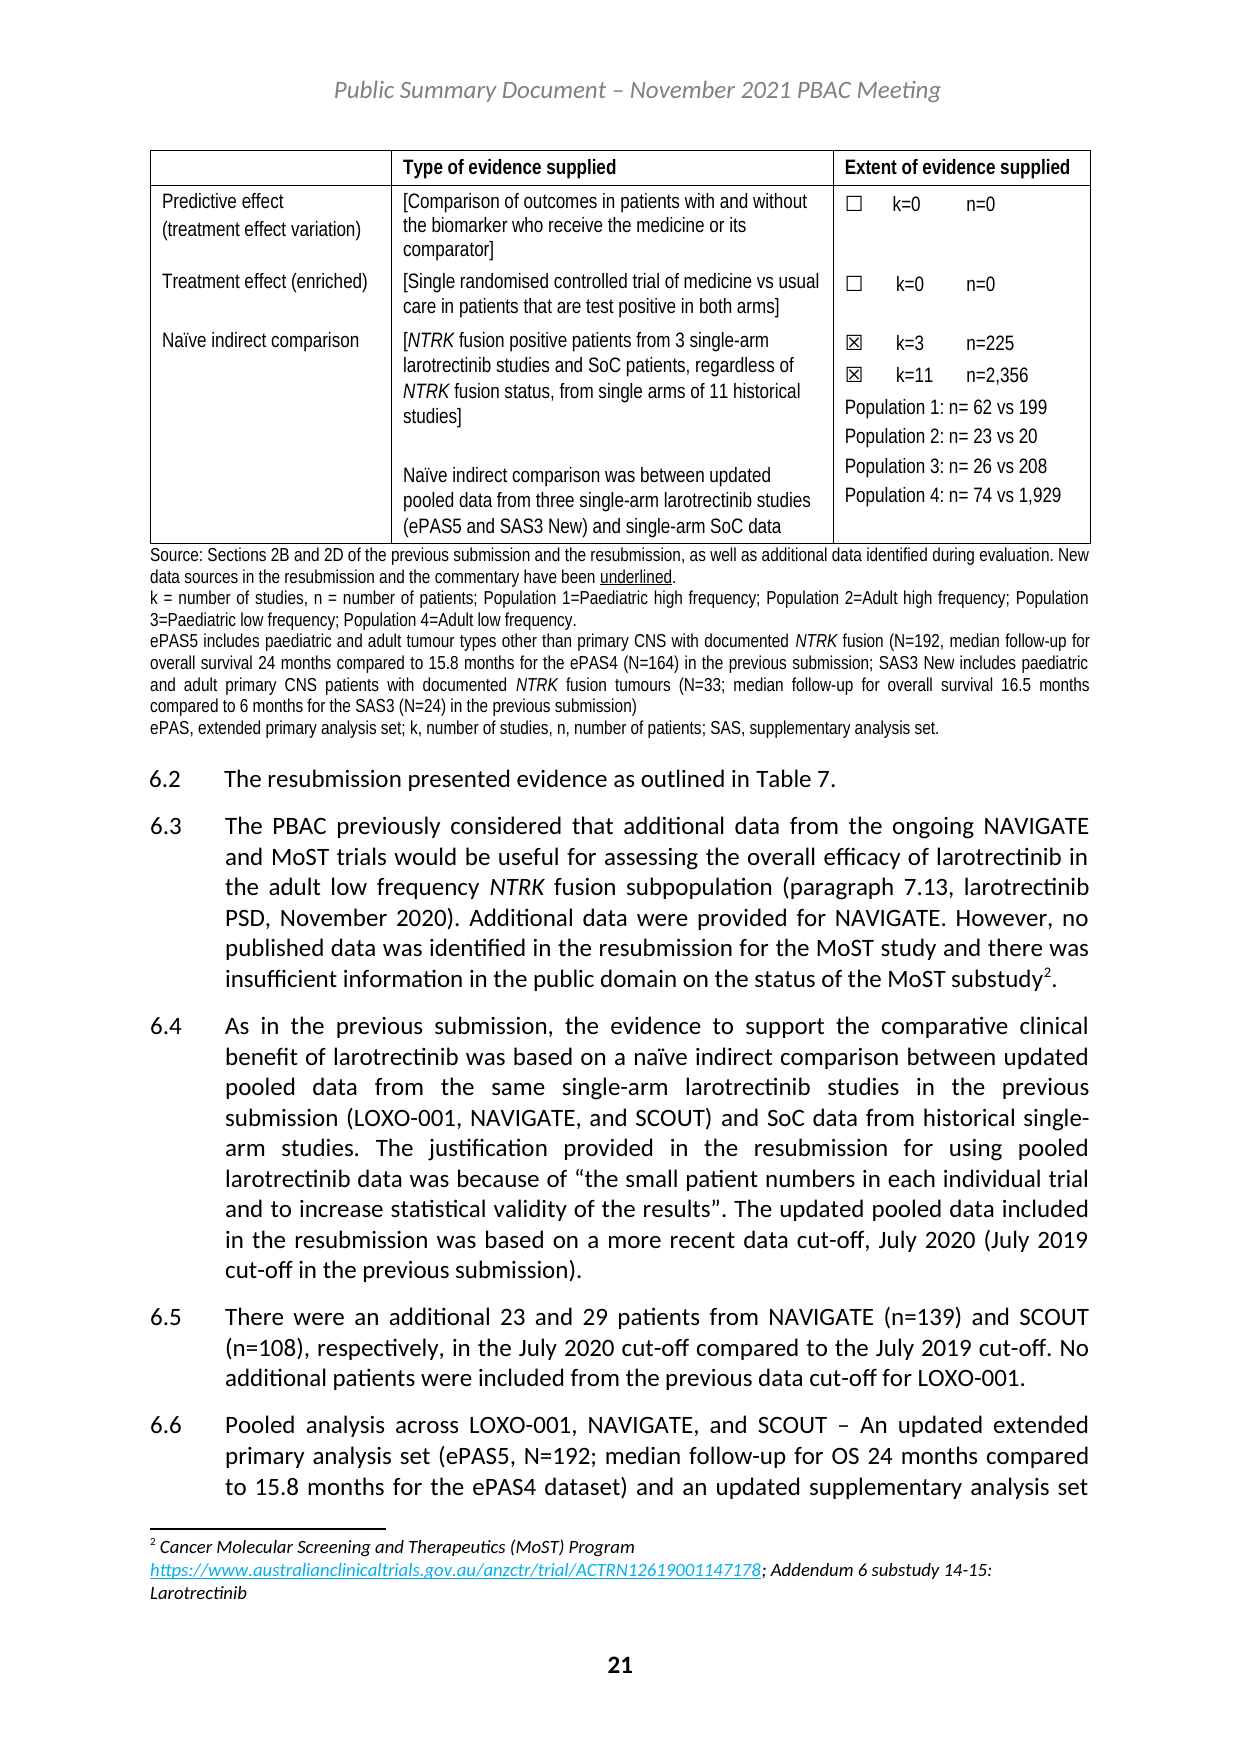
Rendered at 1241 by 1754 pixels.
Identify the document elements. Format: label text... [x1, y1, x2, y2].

table_header Extent of evidence supplied [834, 151, 1090, 185]
table_cell Naïve indirect comparison [151, 324, 391, 543]
table_cell [NTRK fusion positive patients from 3 single-arm larotrectinib studies and SoC patients, regardless of NTRK fusion status, from single arms of 11 historical studies] Naïve indirect comparison was between updated pooled data from three single-arm larotrectinib studies (ePAS5 and SAS3 New) and single-arm SoC data [392, 324, 833, 543]
table_cell [Single randomised controlled trial of medicine vs usual care in patients that are test positive in both arms] [392, 265, 833, 324]
table_cell k=0 n=0 [834, 265, 1090, 324]
table_cell Treatment effect (enriched) [151, 265, 391, 324]
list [150, 1410, 1090, 1501]
list The PBAC previously considered that additional data from the ongoing NAVIGATE and MoST trials would be useful for assessing the overall efficacy of larotrectinib in the adult low frequency NTRK fusion subpopulation (paragraph 7.13, larotrectinib PSD, November 2020). Additional data were provided for NAVIGATE. However, no published data was identified in the resubmission for the MoST study and there was insufficient information in the public domain on the status of the MoST substudy. [150, 810, 1090, 993]
table_cell [Comparison of outcomes in patients with and without the biomarker who receive the medicine or its comparator] [392, 186, 833, 265]
list There were an additional 23 and 29 patients from NAVIGATE (n=139) and SCOUT (n=108), respectively, in the July 2020 cut-off compared to the July 2019 cut-off. No additional patients were included from the previous data cut-off for LOXO-001. [150, 1301, 1090, 1393]
table_header [151, 151, 391, 185]
text k = number of studies, n = number of patients; Population 1=Paediatric high frequency; Population 2=Adult high frequency; Population 3=Paediatric low frequency; Population 4=Adult low frequency. [150, 587, 1090, 630]
table_header Type of evidence supplied [392, 151, 833, 185]
list As in the previous submission, the evidence to support the comparative clinical benefit of larotrectinib was based on a naïve indirect comparison between updated pooled data from the same single-arm larotrectinib studies in the previous submission (LOXO-001, NAVIGATE, and SCOUT) and SoC data from historical single-arm studies. The justification provided in the resubmission for using pooled larotrectinib data was because of “the small patient numbers in each individual trial and to increase statistical validity of the results”. The updated pooled data included in the resubmission was based on a more recent data cut-off, July 2020 (July 2019 cut-off in the previous submission). [150, 1010, 1090, 1285]
list The resubmission presented evidence as outlined in Table 7. [149, 763, 1090, 794]
table_cell k=3 n=225 k=11 n=2,356 Population 1: n= 62 vs 199 Population 2: n= 23 vs 20 Population 3: n= 26 vs 208 Population 4: n= 74 vs 1,929 [834, 324, 1090, 543]
text ePAS, extended primary analysis set; k, number of studies, n, number of patients; SAS, supplementary analysis set. [150, 717, 1090, 738]
text Source: Sections 2B and 2D of the previous submission and the resubmission, as well as additional data identified during evaluation. New data sources in the resubmission and the commentary have been underlined. [150, 544, 1090, 587]
table_cell k=0 n=0 [834, 186, 1090, 265]
table_cell Predictive effect (treatment effect variation) [151, 186, 391, 265]
text ePAS5 includes paediatric and adult tumour types other than primary CNS with documented NTRK fusion (N=192, median follow-up for overall survival 24 months compared to 15.8 months for the ePAS4 (N=164) in the previous submission; SAS3 New includes paediatric and adult primary CNS patients with documented NTRK fusion tumours (N=33; median follow-up for overall survival 16.5 months compared to 6 months for the SAS3 (N=24) in the previous submission) [150, 630, 1090, 717]
